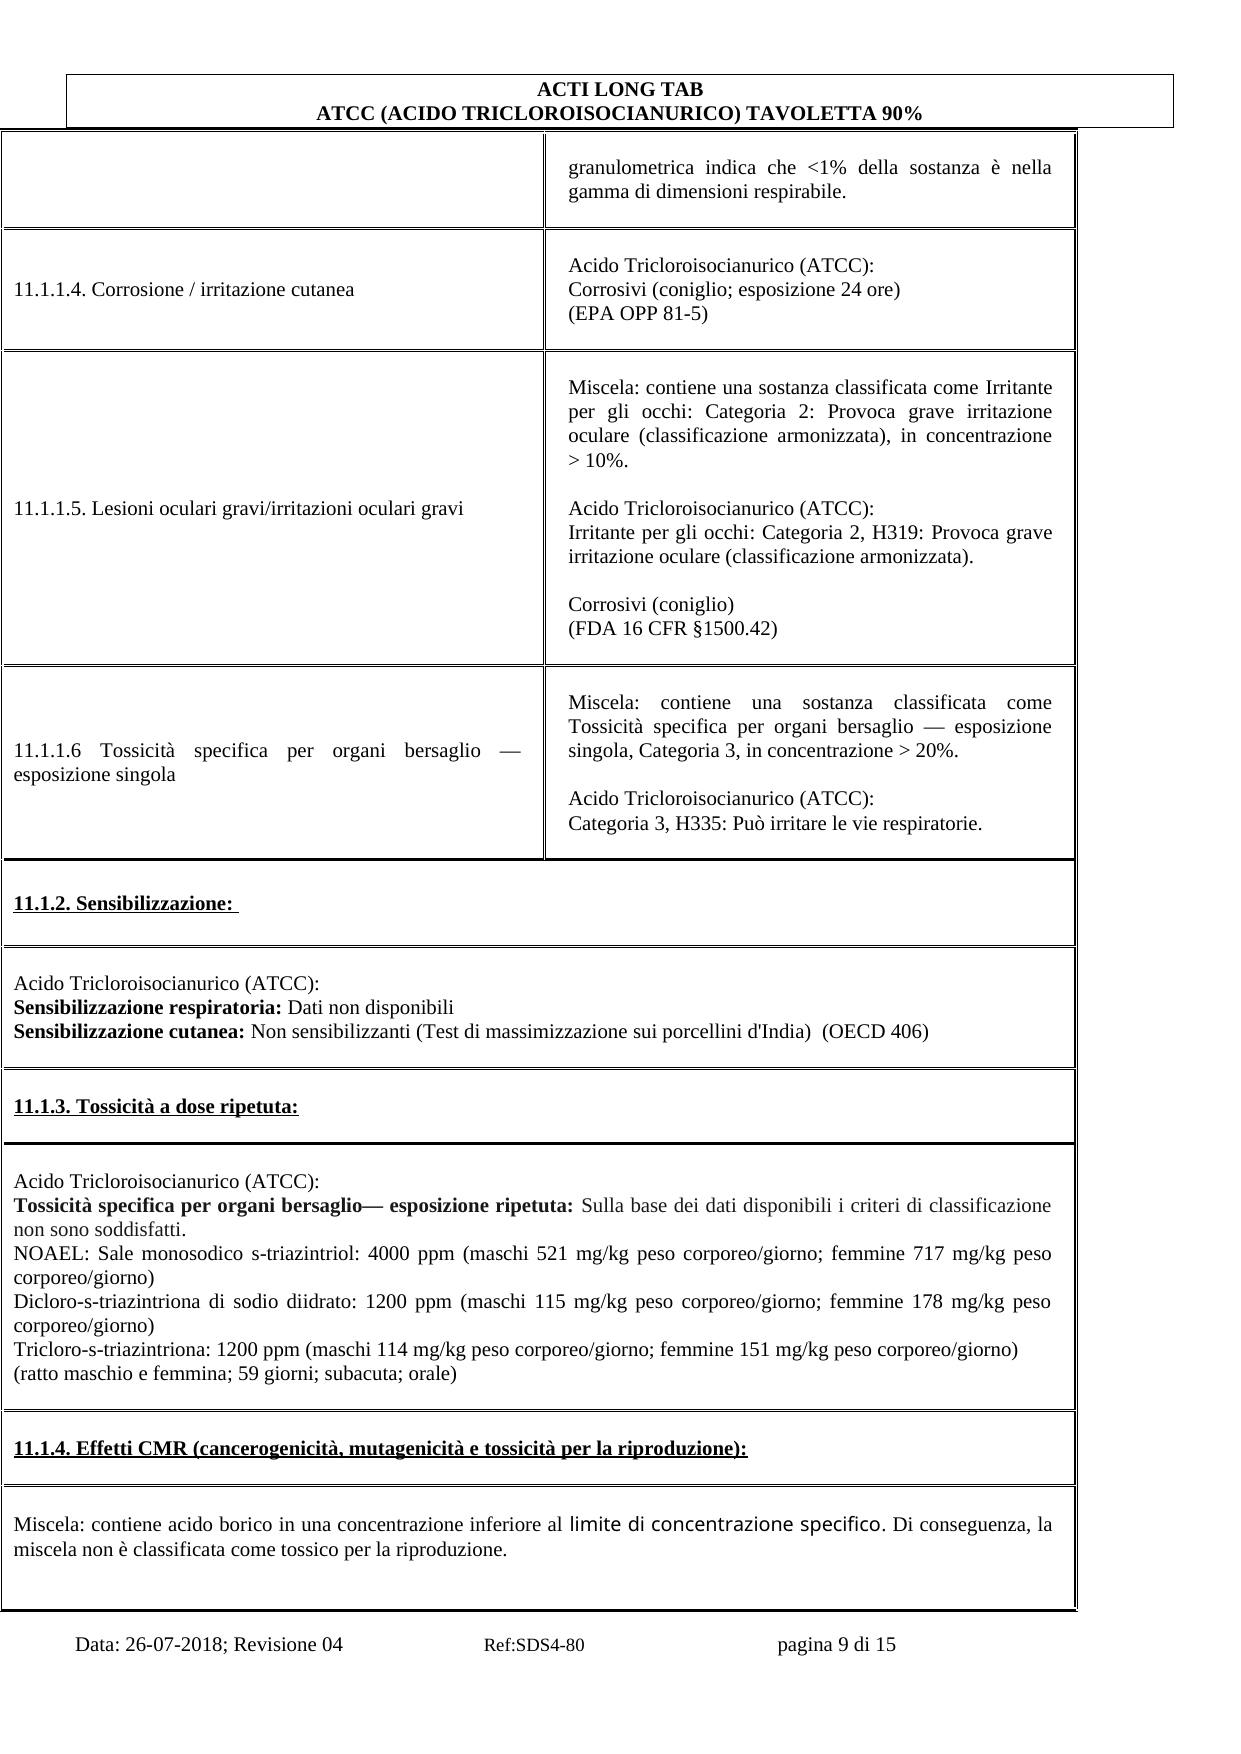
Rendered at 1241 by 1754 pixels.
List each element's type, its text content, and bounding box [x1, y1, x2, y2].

table_cell 11.1.1.5. Lesioni oculari gravi/irritazioni oculari gravi [0, 349, 544, 663]
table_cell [2, 132, 544, 226]
table_cell Acido Tricloroisocianurico (ATCC): Sensibilizzazione respiratoria: Dati non disponibili Sensibilizzazione cutanea: Non sensibilizzanti (Test di massimizzazione sui porcellini d'India) (OECD 406) [2, 945, 1075, 1067]
table_cell 11.1.4. Effetti CMR (cancerogenicità, mutagenicità e tossicità per la riproduzione): [0, 1409, 1076, 1484]
table_cell Acido Tricloroisocianurico (ATCC): Corrosivi (coniglio; esposizione 24 ore) (EPA OPP 81-5) [546, 230, 1074, 349]
table_cell Acido Tricloroisocianurico (ATCC): Tossicità specifica per organi bersaglio— esposizione ripetuta: Sulla base dei dati disponibili i criteri di classificazione non sono soddisfatti. NOAEL: Sale monosodico s-triazintriol: 4000 ppm (maschi 521 mg/kg peso corporeo/giorno; femmine 717 mg/kg peso corporeo/giorno) Dicloro-s-triazintriona di sodio diidrato: 1200 ppm (maschi 115 mg/kg peso corporeo/giorno; femmine 178 mg/kg peso corporeo/giorno) Tricloro-s-triazintriona: 1200 ppm (maschi 114 mg/kg peso corporeo/giorno; femmine 151 mg/kg peso corporeo/giorno) (ratto maschio e femmina; 59 giorni; subacuta; orale) [2, 1142, 1074, 1409]
table_cell Miscela: contiene una sostanza classificata come Tossicità specifica per organi bersaglio — esposizione singola, Categoria concentrazione > 20%. Acido Tricloroisocianurico (ATCC): Categoria 3, H335: Può irritare le vie respiratorie. [546, 667, 1074, 858]
table_cell 11.1.2. Sensibilizzazione: [0, 858, 1074, 944]
table_cell 11.1.1.4. Corrosione / irritazione cutanea [2, 226, 543, 349]
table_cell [0, 1484, 1076, 1609]
table_cell Miscela: contiene una sostanza classificata come Irritante per gli occhi: Categoria 2: Provoca grave irritazione oculare (classificazione armonizzata), in concentrazione > 10%. Acido Tricloroisocianurico (ATCC): Irritante per gli occhi: Categoria 2, H319: Provoca grave irritazione oculare (classificazione armonizzata). Corrosivi (coniglio) (FDA 16 CFR §1500.42) [546, 352, 1074, 663]
table_cell 11.1.1.6 Tossicità specifica per organi bersaglio — esposizione singola [2, 664, 543, 858]
table_cell 11.1.3. Tossicità a dose ripetuta: [0, 1067, 1076, 1142]
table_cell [545, 132, 1076, 226]
